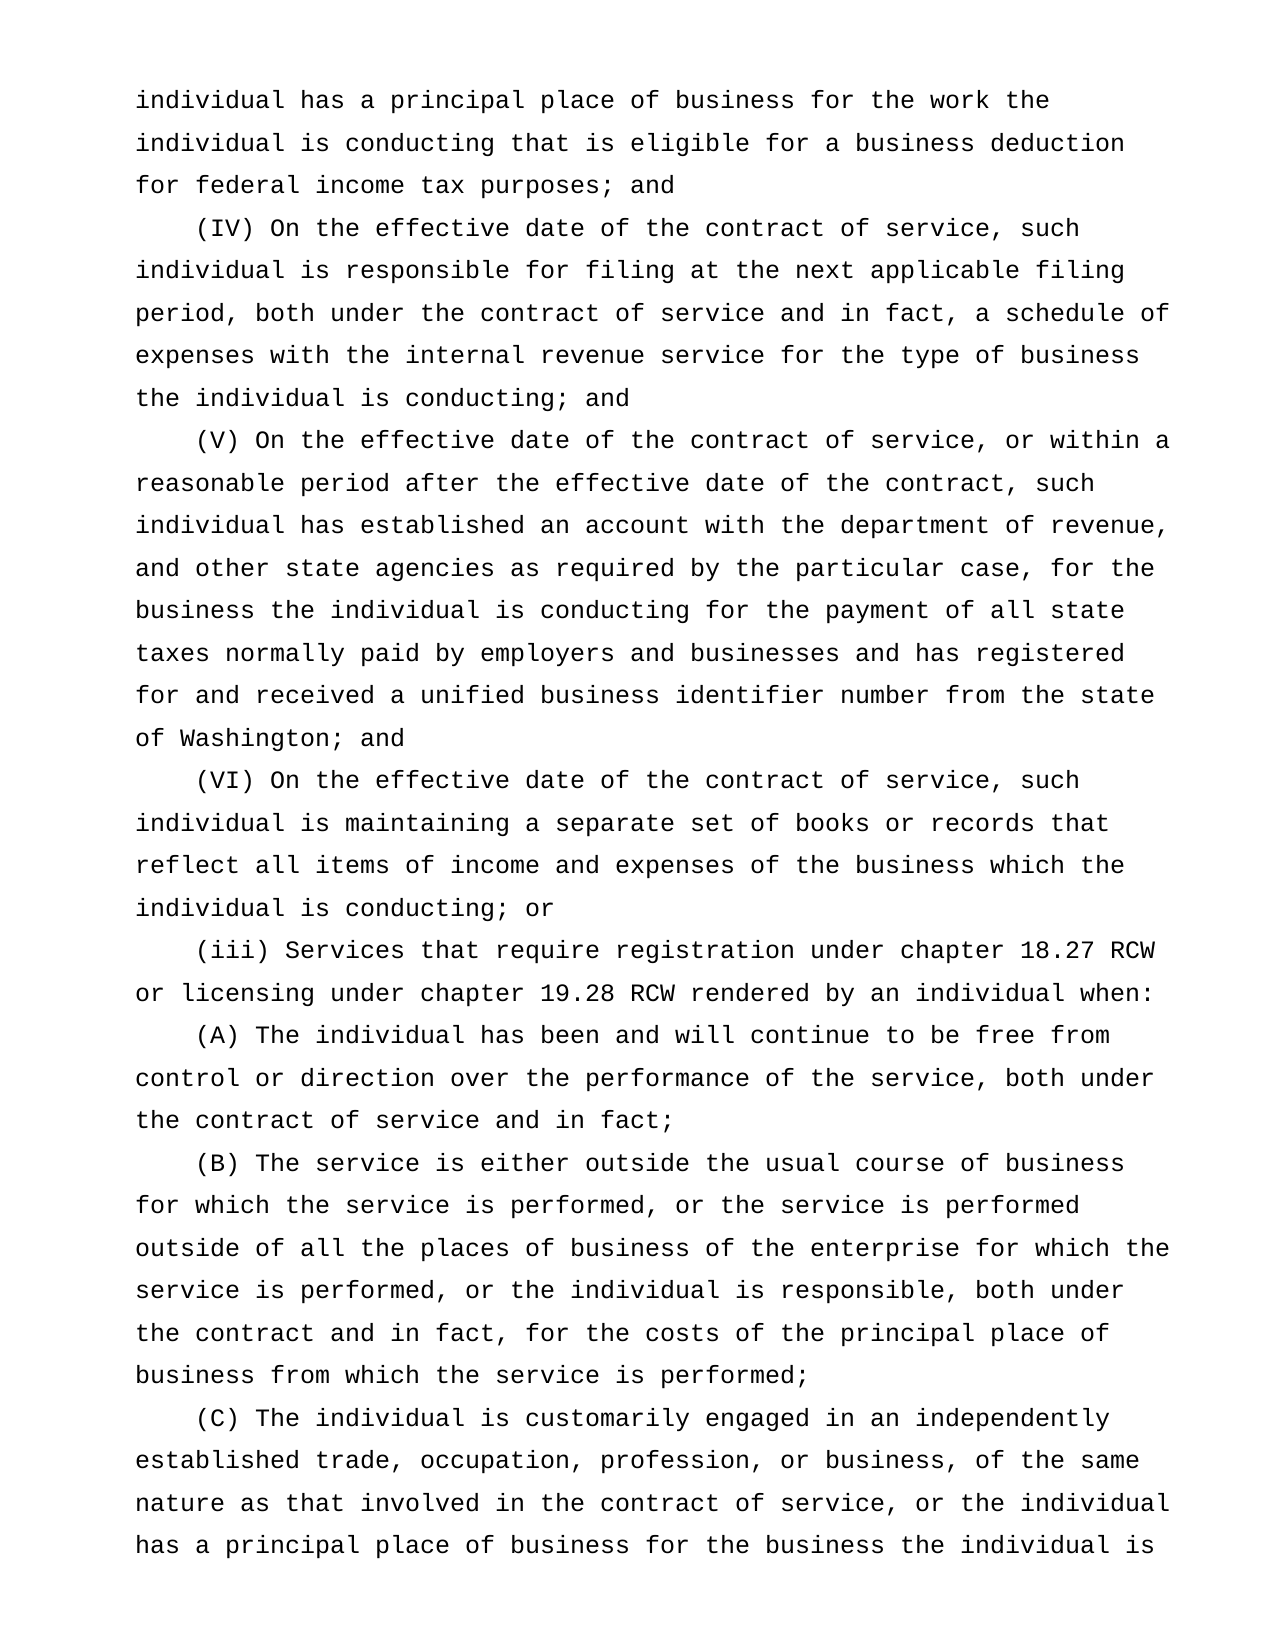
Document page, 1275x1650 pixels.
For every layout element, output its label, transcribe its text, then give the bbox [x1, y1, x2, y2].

text (B) The service is either outside the usual course of business for which the service is performed, or the service is performed outside of all the places of business of the enterprise for which the service is performed, or the individual is responsible, both under the contract and in fact, for the costs of the principal place of business from which the service is performed; [135, 1137, 1170, 1392]
text (VI) On the effective date of the contract of service, such individual is maintaining a separate set of books or records that reflect all items of income and expenses of the business which the individual is conducting; or [135, 755, 1170, 925]
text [135, 75, 1170, 202]
text (A) The individual has been and will continue to be free from control or direction over the performance of the service, both under the contract of service and in fact; [135, 1010, 1170, 1137]
text (iii) Services that require registration under chapter 18.27 RCW or licensing under chapter 19.28 RCW rendered by an individual when: [135, 925, 1170, 1010]
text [135, 1392, 1170, 1562]
text (IV) On the effective date of the contract of service, such individual is responsible for filing at the next applicable filing period, both under the contract of service and in fact, a schedule of expenses with the internal revenue service for the type of business the individual is conducting; and [135, 202, 1170, 415]
text (V) On the effective date of the contract of service, or within a reasonable period after the effective date of the contract, such individual has established an account with the department of revenue, and other state agencies as required by the particular case, for the business the individual is conducting for the payment of all state taxes normally paid by employers and businesses and has registered for and received a unified business identifier number from the state of Washington; and [135, 415, 1170, 755]
